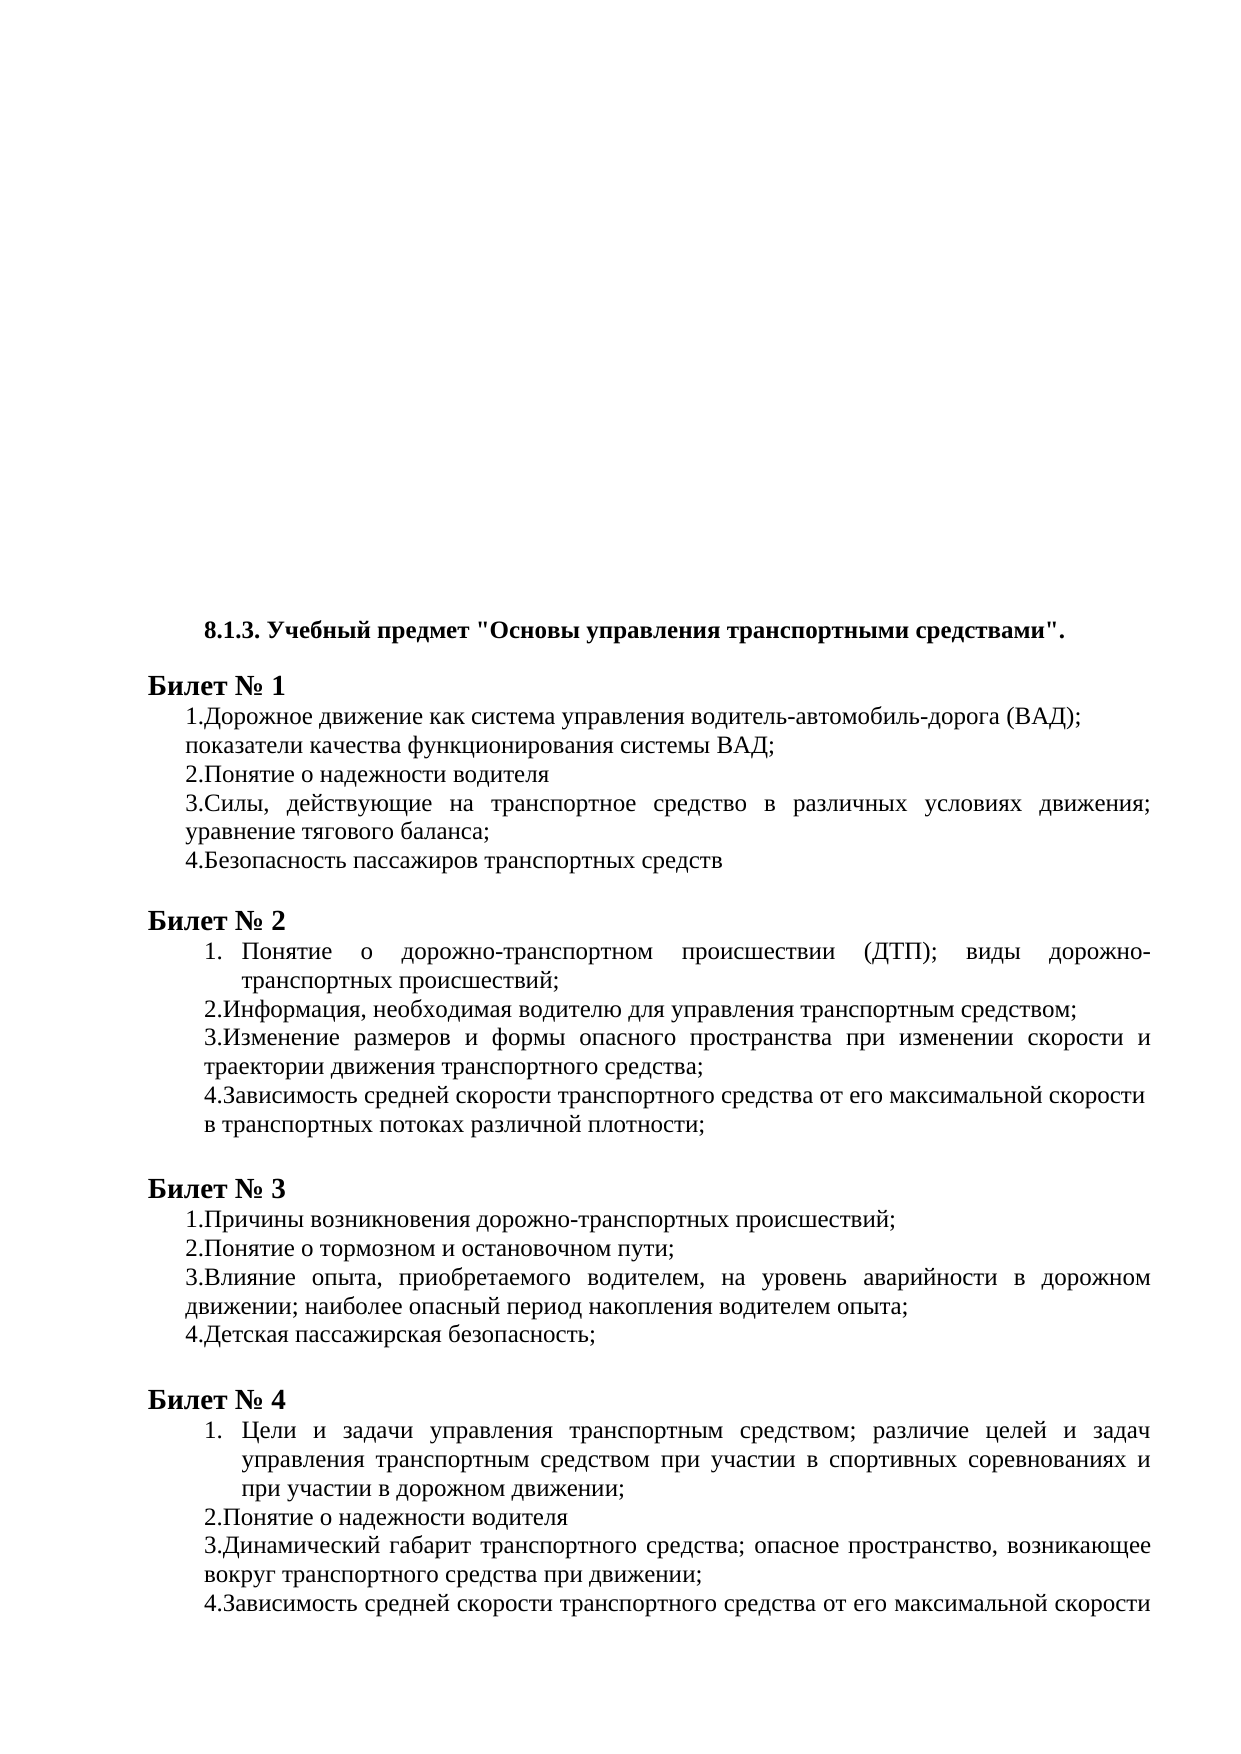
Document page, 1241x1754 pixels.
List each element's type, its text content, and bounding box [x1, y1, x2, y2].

text 3.Силы, действующие на транспортное средство в различных условиях движения; уравнение тягового баланса; [185, 788, 1152, 845]
text 3.Динамический габарит транспортного средства; опасное пространство, возникающее вокруг транспортного средства при движении; [204, 1530, 1152, 1588]
text Билет № 1 [148, 668, 1152, 701]
text Билет № 3 [148, 1171, 1152, 1204]
text 4.Безопасность пассажиров транспортных средств [185, 845, 1152, 874]
text 8.1.3. Учебный предмет "Основы управления транспортными средствами". [148, 615, 1152, 644]
text 2.Информация, необходимая водителю для управления транспортным средством; [204, 994, 1152, 1022]
text Билет № 2 [148, 903, 1152, 936]
text 1.Причины возникновения дорожно-транспортных происшествий; [185, 1204, 1152, 1233]
text Билет № 4 [148, 1382, 1152, 1415]
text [204, 1588, 1152, 1617]
text 1.Дорожное движение как система управления водитель-автомобиль-дорога (ВАД); показатели качества функционирования системы ВАД; [185, 701, 1152, 759]
list Цели и задачи управления транспортным средством; различие целей и задач управления транспортным средством при участии в спортивных соревнованиях и при участии в дорожном движении; [204, 1415, 1152, 1502]
text 3.Изменение размеров и формы опасного пространства при изменении скорости и траектории движения транспортного средства; [204, 1022, 1152, 1080]
text 2.Понятие о тормозном и остановочном пути; [185, 1233, 1152, 1262]
text 2.Понятие о надежности водителя [185, 759, 1152, 788]
text 3.Влияние опыта, приобретаемого водителем, на уровень аварийности в дорожном движении; наиболее опасный период накопления водителем опыта; [185, 1262, 1152, 1319]
text 4.Зависимость средней скорости транспортного средства от его максимальной скорости в транспортных потоках различной плотности; [204, 1080, 1152, 1137]
text 2.Понятие о надежности водителя [204, 1502, 1152, 1530]
list Понятие о дорожно-транспортном происшествии (ДТП); виды дорожно-транспортных происшествий; [204, 936, 1152, 994]
text 4.Детская пассажирская безопасность; [185, 1319, 1152, 1348]
